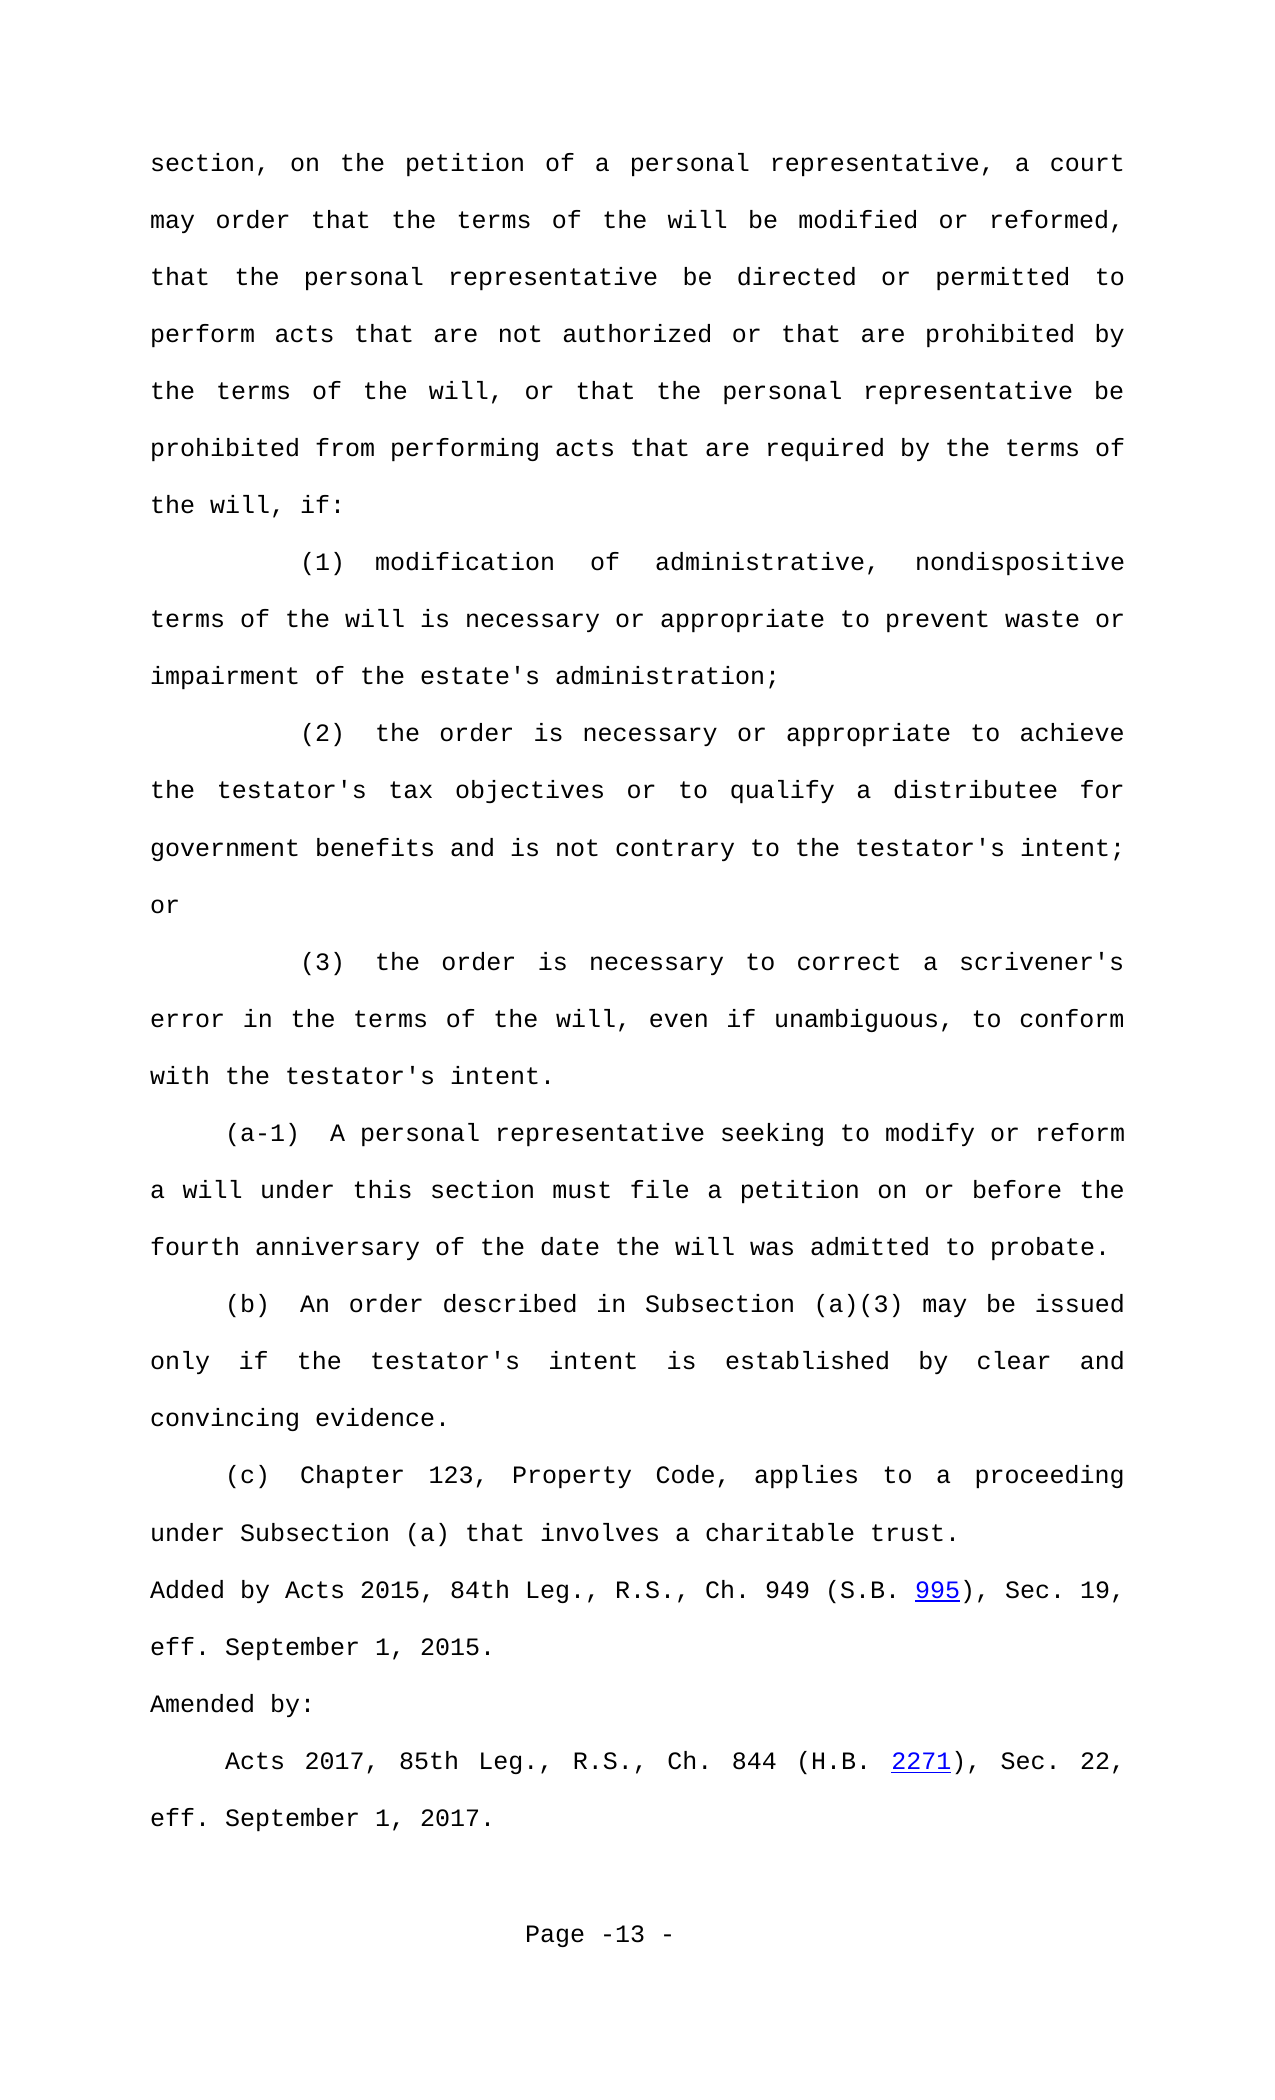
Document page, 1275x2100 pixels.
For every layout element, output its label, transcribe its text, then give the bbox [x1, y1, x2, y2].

text (2) the order is necessary or appropriate to achieve the testator's tax objectives or to qualify a distributee for government benefits and is not contrary to the testator's intent; or [150, 721, 1125, 921]
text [150, 150, 1125, 521]
text (a-1) A personal representative seeking to modify or reform a will under this section must file a petition on or before the fourth anniversary of the date the will was admitted to probate. [150, 1120, 1125, 1263]
text (1) modification of administrative, nondispositive terms of the will is necessary or appropriate to prevent waste or impairment of the estate's administration; [150, 549, 1125, 692]
text Added by Acts 2015, 84th Leg., R.S., Ch. 949 (S.B. 995), Sec. 19, eff. September 1, 2015. [150, 1577, 1125, 1663]
text (b) An order described in Subsection (a)(3) may be issued only if the testator's intent is established by clear and convincing evidence. [150, 1292, 1125, 1434]
text Acts 2017, 85th Leg., R.S., Ch. 844 (H.B. 2271), Sec. 22, eff. September 1, 2017. [150, 1748, 1125, 1834]
text (3) the order is necessary to correct a scrivener's error in the terms of the will, even if unambiguous, to conform with the testator's intent. [150, 949, 1125, 1092]
text Amended by: [150, 1691, 1125, 1720]
text (c) Chapter 123, Property Code, applies to a proceeding under Subsection (a) that involves a charitable trust. [150, 1463, 1125, 1548]
